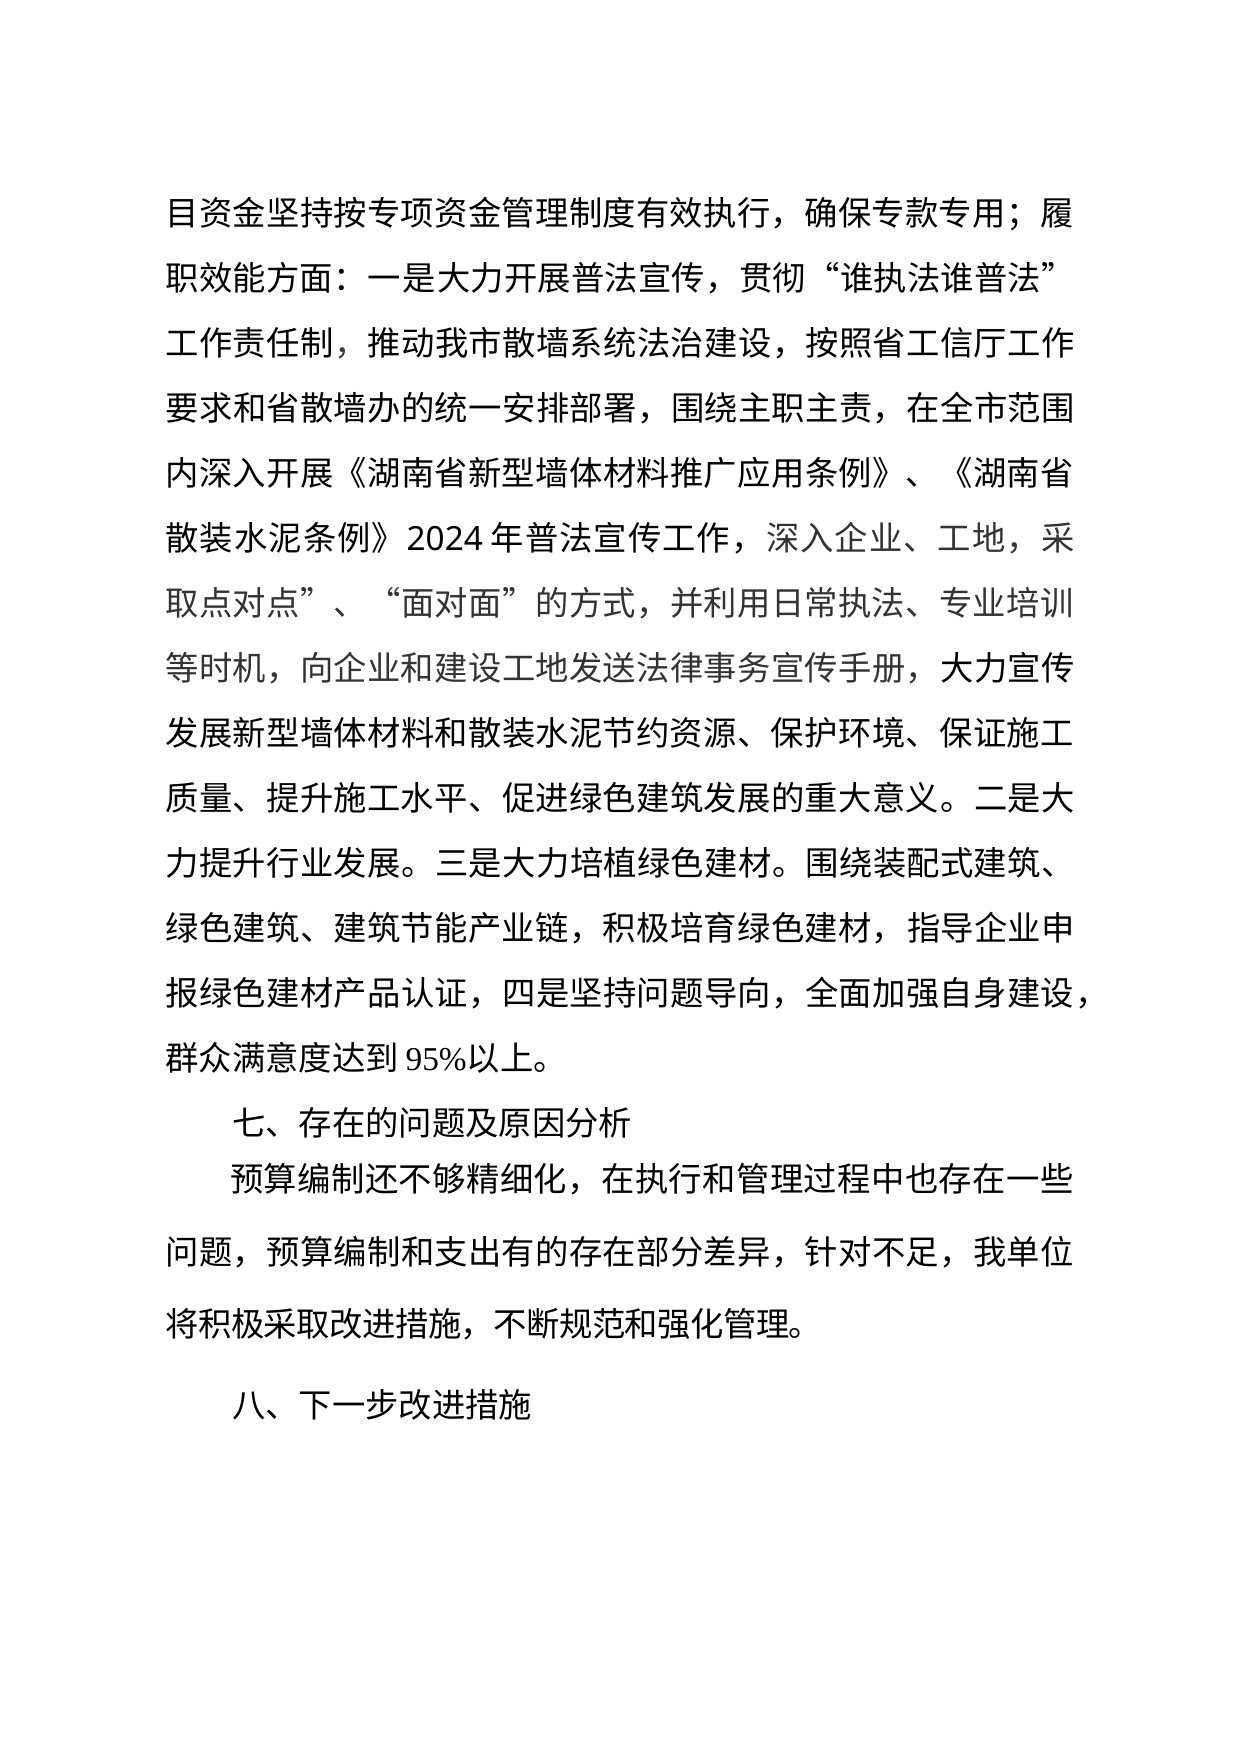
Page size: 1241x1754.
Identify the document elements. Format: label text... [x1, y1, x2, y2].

list 七、存在的问题及原因分析 [165, 1088, 1075, 1153]
list 预算编制还不够精细化，在执行和管理过程中也存在一些问题，预算编制和支出有的存在部分差异，针对不足，我单位将积极采取改进措施，不断规范和强化管理。 [165, 1153, 1075, 1346]
list 下一步改进措施 [165, 1370, 1075, 1435]
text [165, 178, 1075, 577]
